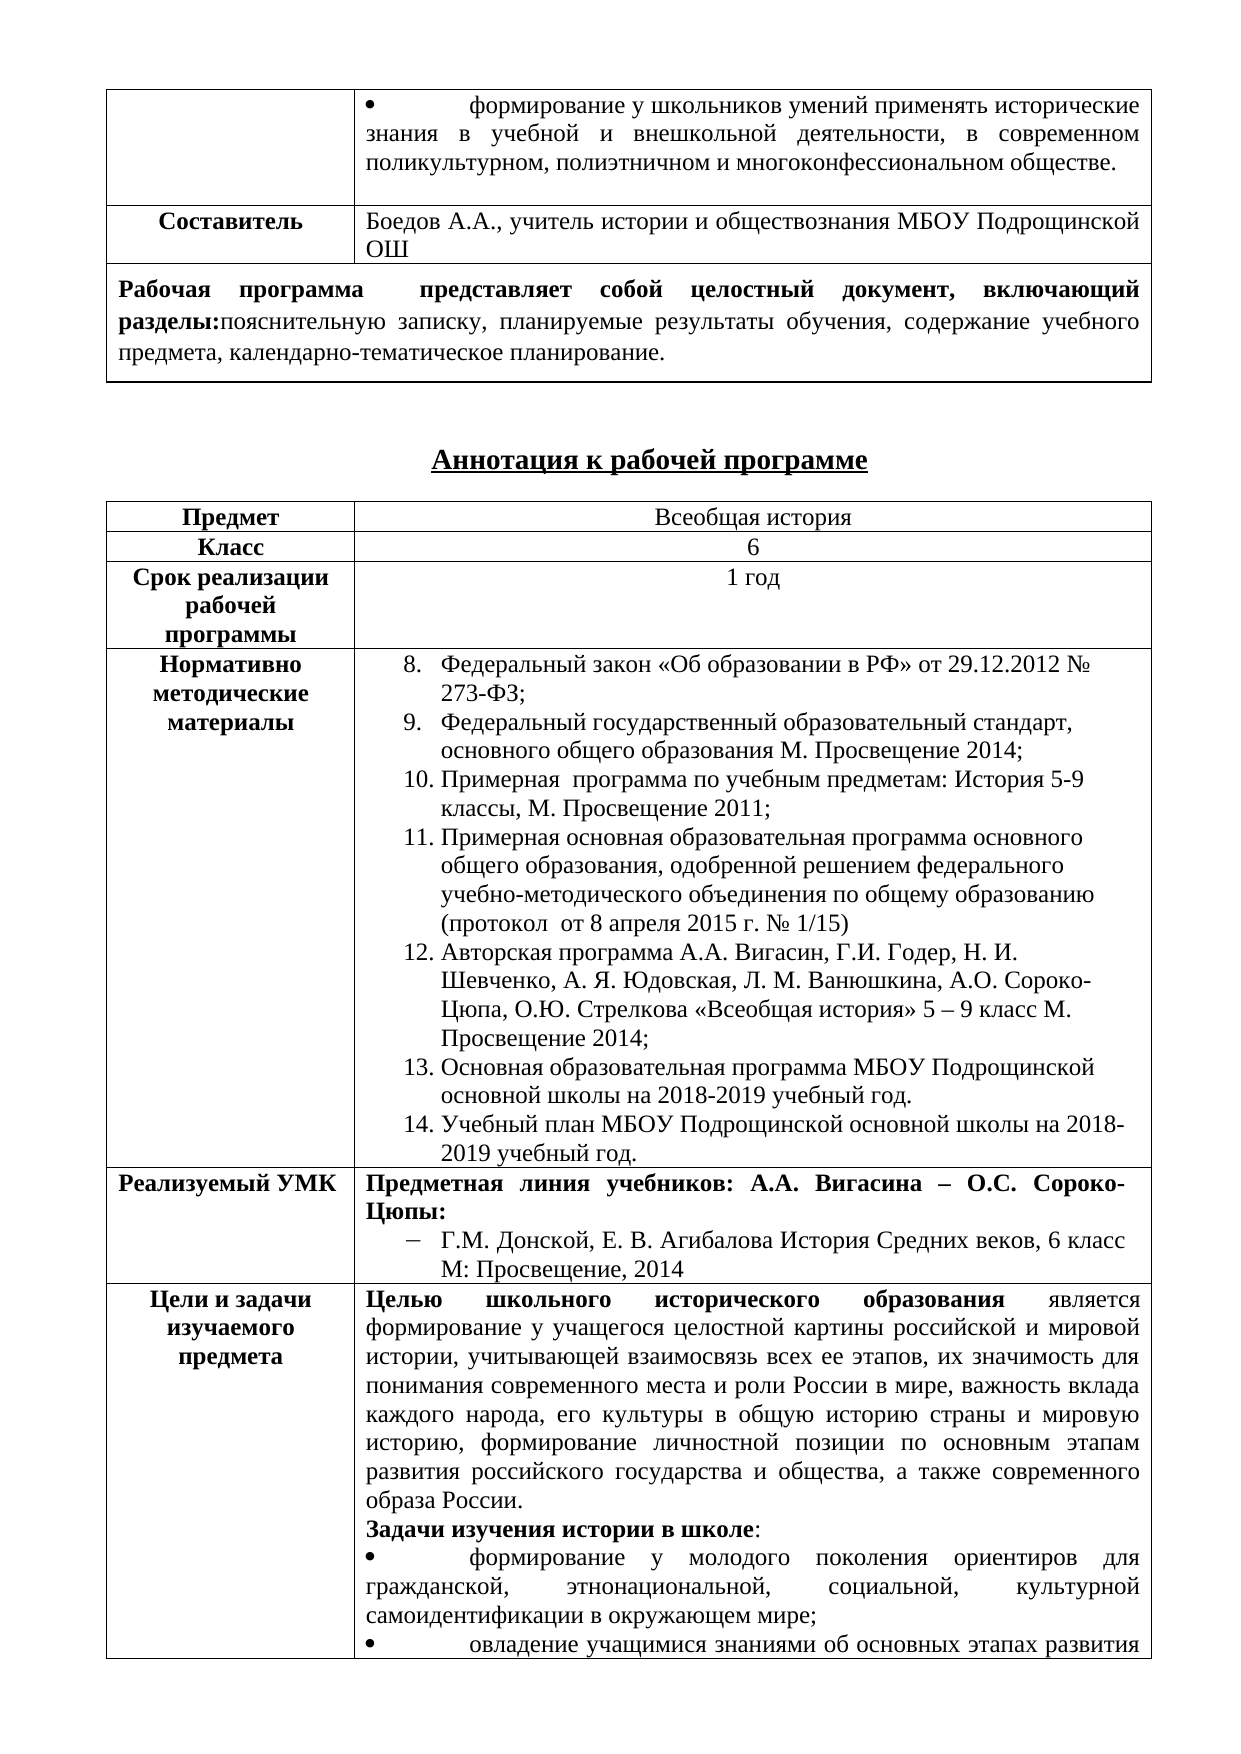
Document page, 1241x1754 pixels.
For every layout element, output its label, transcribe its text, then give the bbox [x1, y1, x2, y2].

text Аннотация к рабочей программе [118, 442, 1181, 475]
table_cell Рабочая программа представляет собой целостный документ, включающий разделы:пояснительную записку, планируемые результаты обучения, содержание учебного предмета, календарно-тематическое планирование. [107, 264, 1151, 381]
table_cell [107, 90, 354, 205]
table_header Предмет [107, 502, 354, 531]
table_header Всеобщая история [355, 502, 1151, 531]
table_cell 6 [355, 532, 1151, 561]
table_cell 1 год [355, 562, 1151, 648]
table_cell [107, 1284, 354, 1657]
table_cell Составитель [107, 206, 354, 263]
table_cell Класс [107, 532, 354, 561]
table_cell Реализуемый УМК [107, 1168, 354, 1283]
table_cell Федеральный закон «Об образовании в РФ» от 29.12.2012 № 273-ФЗ; Федеральный государственный образовательный стандарт, основного общего образования М. Просвещение 2014; Примерная программа по учебным предметам: История 5-9 классы, М. Просвещение 2011; Примерная основная образовательная программа основного общего образования, одобренной решением федерального учебно-методического объединения по общему образованию (протокол от 8 апреля 2015 г. № 1/15) Авторская программа А.А. Вигасин, Г.И. Годер, Н. И. Шевченко, А. Я. Юдовская, Л. М. Ванюшкина, А.О. Сороко-Цюпа, О.Ю. Стрелкова «Всеобщая история» 5 – 9 класс М. Просвещение 2014; Основная образовательная программа МБОУ Подрощинской основной школы на 2018-2019 учебный год. Учебный план МБОУ Подрощинской основной школы на 2018-2019 учебный год. [355, 649, 1151, 1167]
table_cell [355, 1284, 1151, 1657]
table_cell Срок реализации рабочей программы [107, 562, 354, 648]
table_cell Нормативно методические материалы [107, 649, 354, 1167]
table_cell Боедов А.А., учитель истории и обществознания МБОУ Подрощинской ОШ [355, 206, 1151, 263]
table_cell Предметная линия учебников: А.А. Вигасина – О.С. Сороко-Цюпы: Г.М. Донской, Е. В. Агибалова История Средних веков, 6 класс М: Просвещение, 2014 [355, 1168, 1151, 1283]
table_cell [355, 90, 1151, 205]
